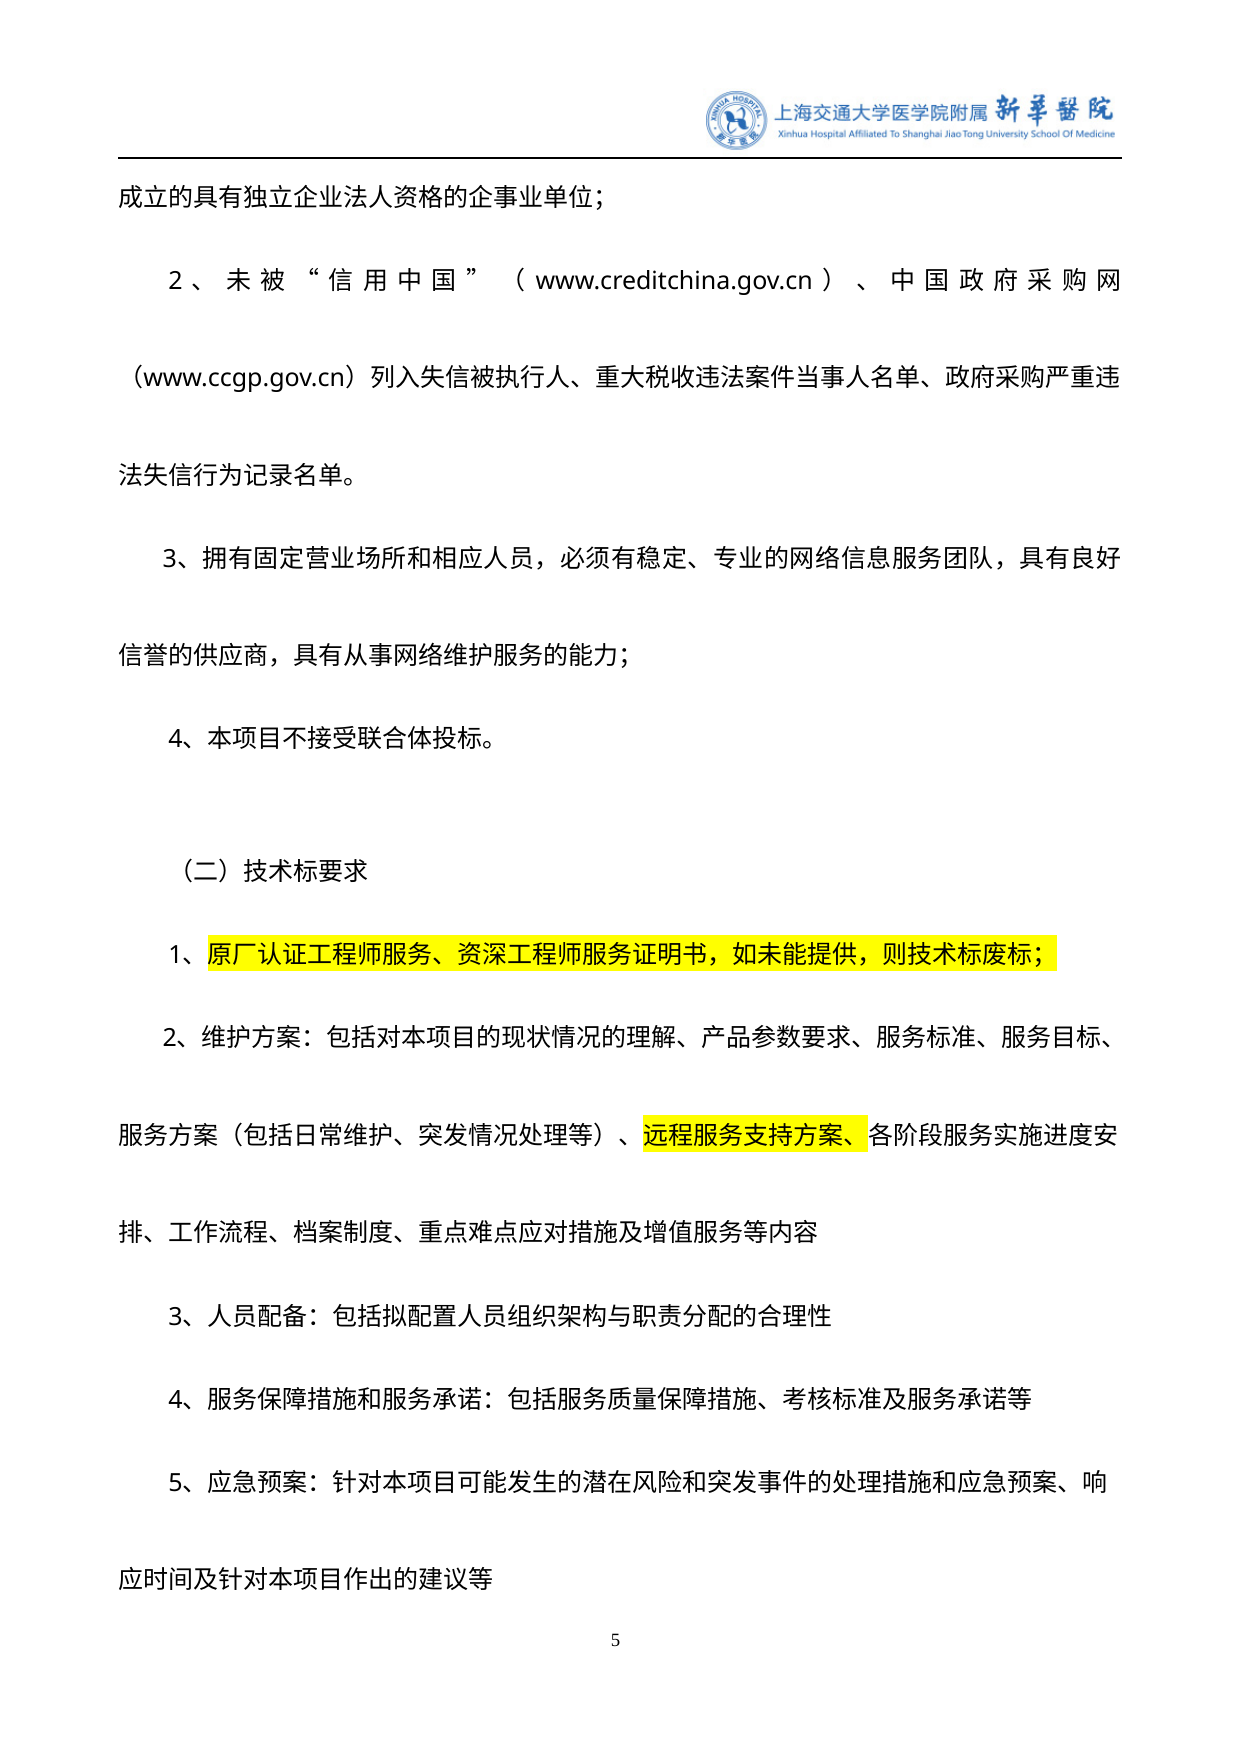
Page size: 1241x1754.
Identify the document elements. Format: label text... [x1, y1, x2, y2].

text 4、服务保障措施和服务承诺：包括服务质量保障措施、考核标准及服务承诺等 [118, 1365, 1122, 1430]
text 3、人员配备：包括拟配置人员组织架构与职责分配的合理性 [118, 1282, 1122, 1347]
picture [702, 88, 1123, 156]
text 3、拥有固定营业场所和相应人员，必须有稳定、专业的网络信息服务团队，具有良好信誉的供应商，具有从事网络维护服务的能力； [118, 524, 1122, 686]
text 1、原厂认证工程师服务、资深工程师服务证明书，如未能提供，则技术标废标； [118, 920, 1122, 985]
text 1、满足《中华人民共和国政府采购法》第二十二条规定。在中华人民共和国境内依法成立的具有独立企业法人资格的企事业单位； [118, 163, 1122, 228]
text 5、应急预案：针对本项目可能发生的潜在风险和突发事件的处理措施和应急预案、响应时间及针对本项目作出的建议等 [118, 1448, 1122, 1610]
text （二）技术标要求 [118, 837, 1122, 902]
text 2、维护方案：包括对本项目的现状情况的理解、产品参数要求、服务标准、服务目标、服务方案（包括日常维护、突发情况处理等）、远程服务支持方案、各阶段服务实施进度安排、工作流程、档案制度、重点难点应对措施及增值服务等内容 [118, 1003, 1122, 1263]
text 2、未被“信用中国”（www.creditchina.gov.cn）、中国政府采购网（www.ccgp.gov.cn）列入失信被执行人、重大税收违法案件当事人名单、政府采购严重违法失信行为记录名单。 [118, 246, 1122, 506]
text 4、本项目不接受联合体投标。 [118, 704, 1122, 769]
